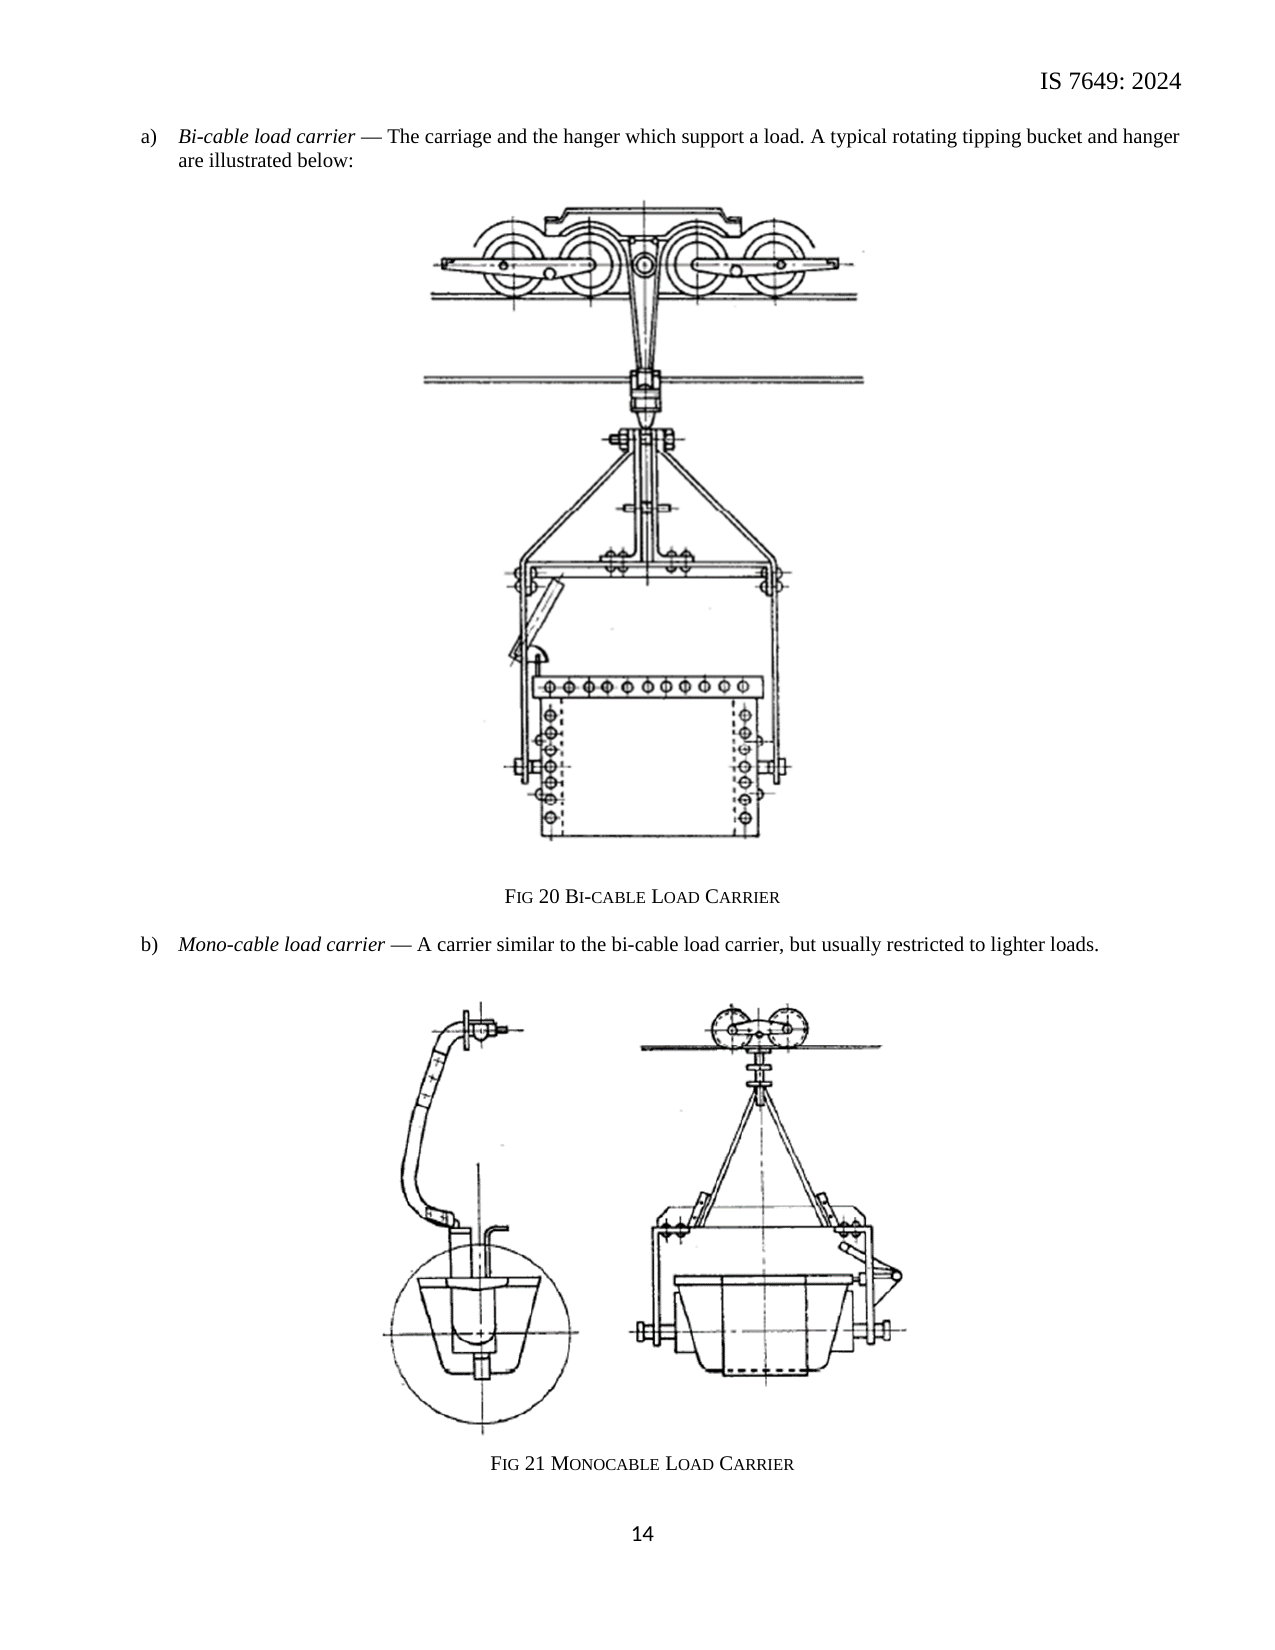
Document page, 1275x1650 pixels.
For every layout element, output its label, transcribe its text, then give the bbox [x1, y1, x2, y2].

picture [370, 984, 915, 1451]
text Fig 20 Bi-cable Load Carrier [103, 884, 1181, 908]
list Mono-cable load carrier — A carrier similar to the bi-cable load carrier, but usually restricted to lighter loads. [141, 932, 1181, 956]
list Bi-cable load carrier — The carriage and the hanger which support a load. A typical rotating tipping bucket and hanger are illustrated below: [141, 124, 1181, 172]
picture [413, 171, 872, 860]
text Fig 21 Monocable Load Carrier [103, 1450, 1181, 1474]
